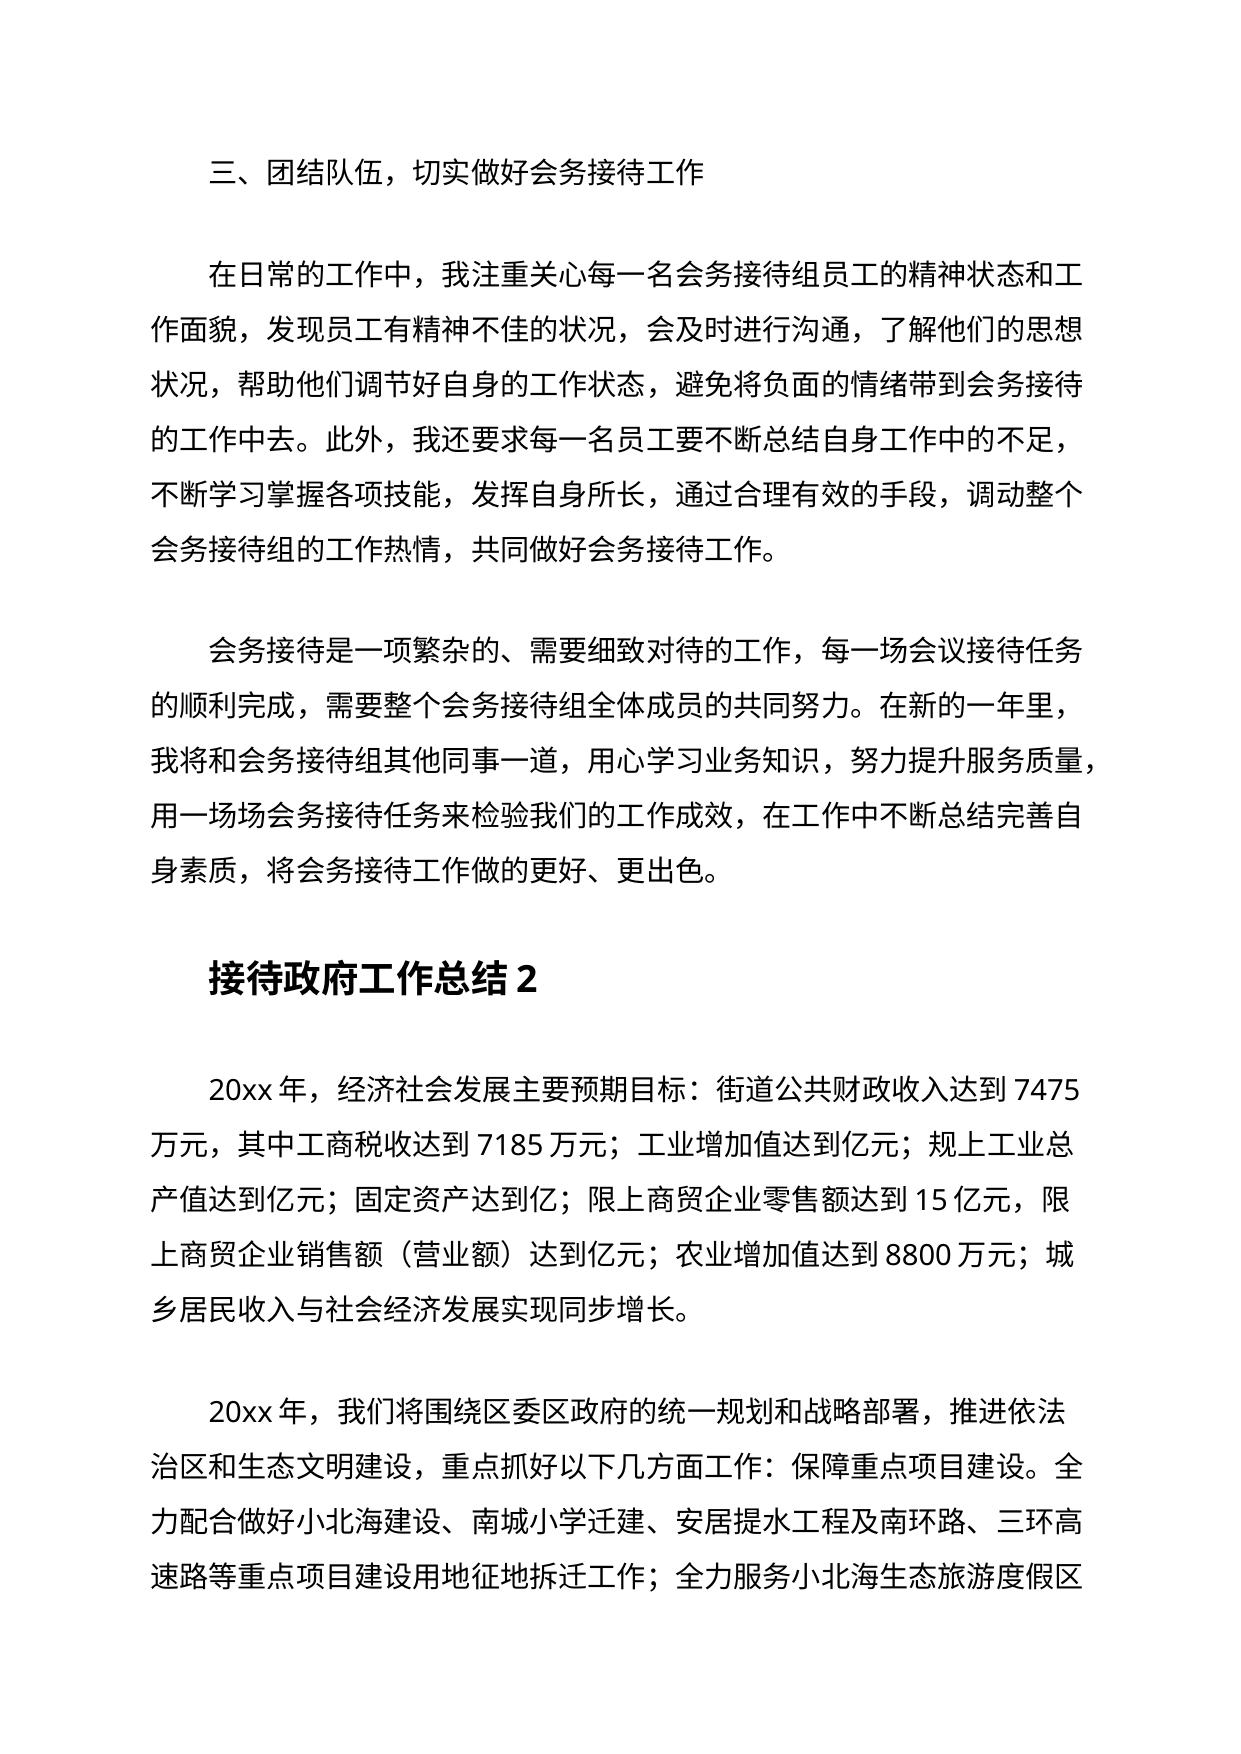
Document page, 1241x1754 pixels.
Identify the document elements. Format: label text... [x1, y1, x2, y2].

text 20xx年，经济社会发展主要预期目标：街道公共财政收入达到7475万元，其中工商税收达到7185万元；工业增加值达到亿元；规上工业总产值达到亿元；固定资产达到亿；限上商贸企业零售额达到15亿元，限上商贸企业销售额（营业额）达到亿元；农业增加值达到8800万元；城乡居民收入与社会经济发展实现同步增长。 [150, 1067, 1090, 1329]
text 接待政府工作总结2 [150, 949, 1090, 1004]
text 会务接待是一项繁杂的、需要细致对待的工作，每一场会议接待任务的顺利完成，需要整个会务接待组全体成员的共同努力。在新的一年里，我将和会务接待组其他同事一道，用心学习业务知识，努力提升服务质量，用一场场会务接待任务来检验我们的工作成效，在工作中不断总结完善自身素质，将会务接待工作做的更好、更出色。 [150, 628, 1090, 890]
text 在日常的工作中，我注重关心每一名会务接待组员工的精神状态和工作面貌，发现员工有精神不佳的状况，会及时进行沟通，了解他们的思想状况，帮助他们调节好自身的工作状态，避免将负面的情绪带到会务接待的工作中去。此外，我还要求每一名员工要不断总结自身工作中的不足，不断学习掌握各项技能，发挥自身所长，通过合理有效的手段，调动整个会务接待组的工作热情，共同做好会务接待工作。 [150, 252, 1090, 568]
text 三、团结队伍，切实做好会务接待工作 [150, 150, 1090, 192]
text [150, 1389, 1090, 1596]
